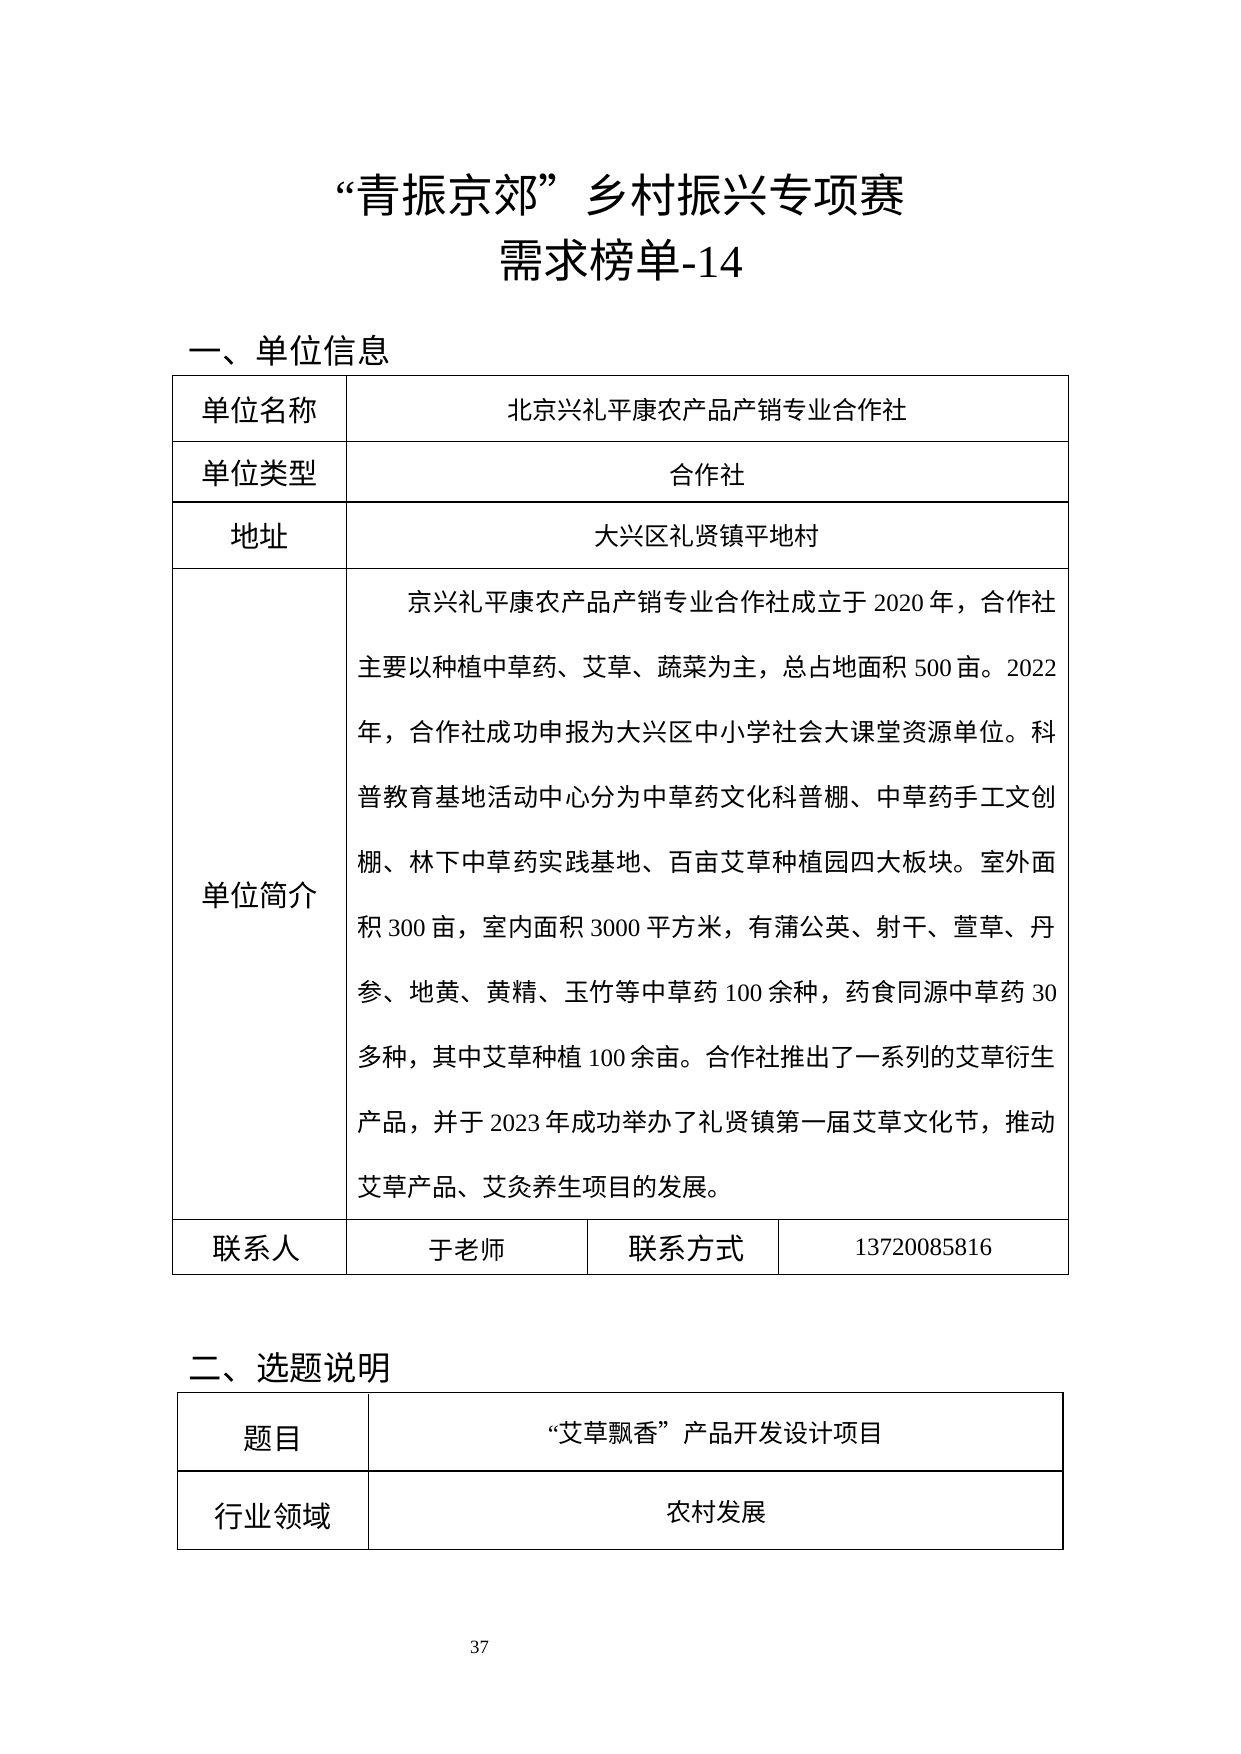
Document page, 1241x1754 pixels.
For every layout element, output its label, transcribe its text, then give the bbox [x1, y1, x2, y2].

table_cell 京兴礼平康农产品产销专业合作社成立于2020年，合作社主要以种植中草药、艾草、蔬菜为主，总占地面积500亩。2022年，合作社成功申报为大兴区中小学社会大课堂资源单位。科普教育基地活动中心分为中草药文化科普棚、中草药手工文创棚、林下中草药实践基地、百亩艾草种植园四大板块。室外面积300亩，室内面积3000平方米，有蒲公英、射干、萱草、丹参、地黄、黄精、玉竹等中草药100余种，药食同源中草药30多种，其中艾草种植100余亩。合作社推出了一系列的艾草衍生产品，并于2023年成功举办了礼贤镇第一届艾草文化节，推动艾草产品、艾灸养生项目的发展。 [347, 569, 1068, 1218]
table_cell 大兴区礼贤镇平地村 [347, 503, 1068, 567]
text 一、单位信息 [188, 316, 1052, 375]
table_header “艾草飘香”产品开发设计项目 [369, 1393, 1062, 1470]
table_header 题目 [178, 1393, 368, 1470]
table_cell 13720085816 [779, 1220, 1068, 1274]
table_cell 单位类型 [173, 442, 346, 501]
table_cell 行业领域 [178, 1472, 368, 1549]
table_cell 农村发展 [369, 1472, 1062, 1549]
text “青振京郊”乡村振兴专项赛 [188, 162, 1052, 224]
table_cell 联系人 [173, 1220, 346, 1274]
table_cell 于老师 [347, 1220, 587, 1274]
text 二、选题说明 [188, 1333, 1052, 1392]
text 需求榜单-14 [188, 224, 1052, 291]
table_cell 合作社 [347, 442, 1068, 501]
table_header 单位名称 [173, 376, 346, 441]
table_header 北京兴礼平康农产品产销专业合作社 [347, 376, 1068, 441]
table_cell 单位简介 [173, 569, 346, 1218]
table_cell 地址 [173, 503, 346, 567]
table_cell 联系方式 [588, 1220, 778, 1274]
